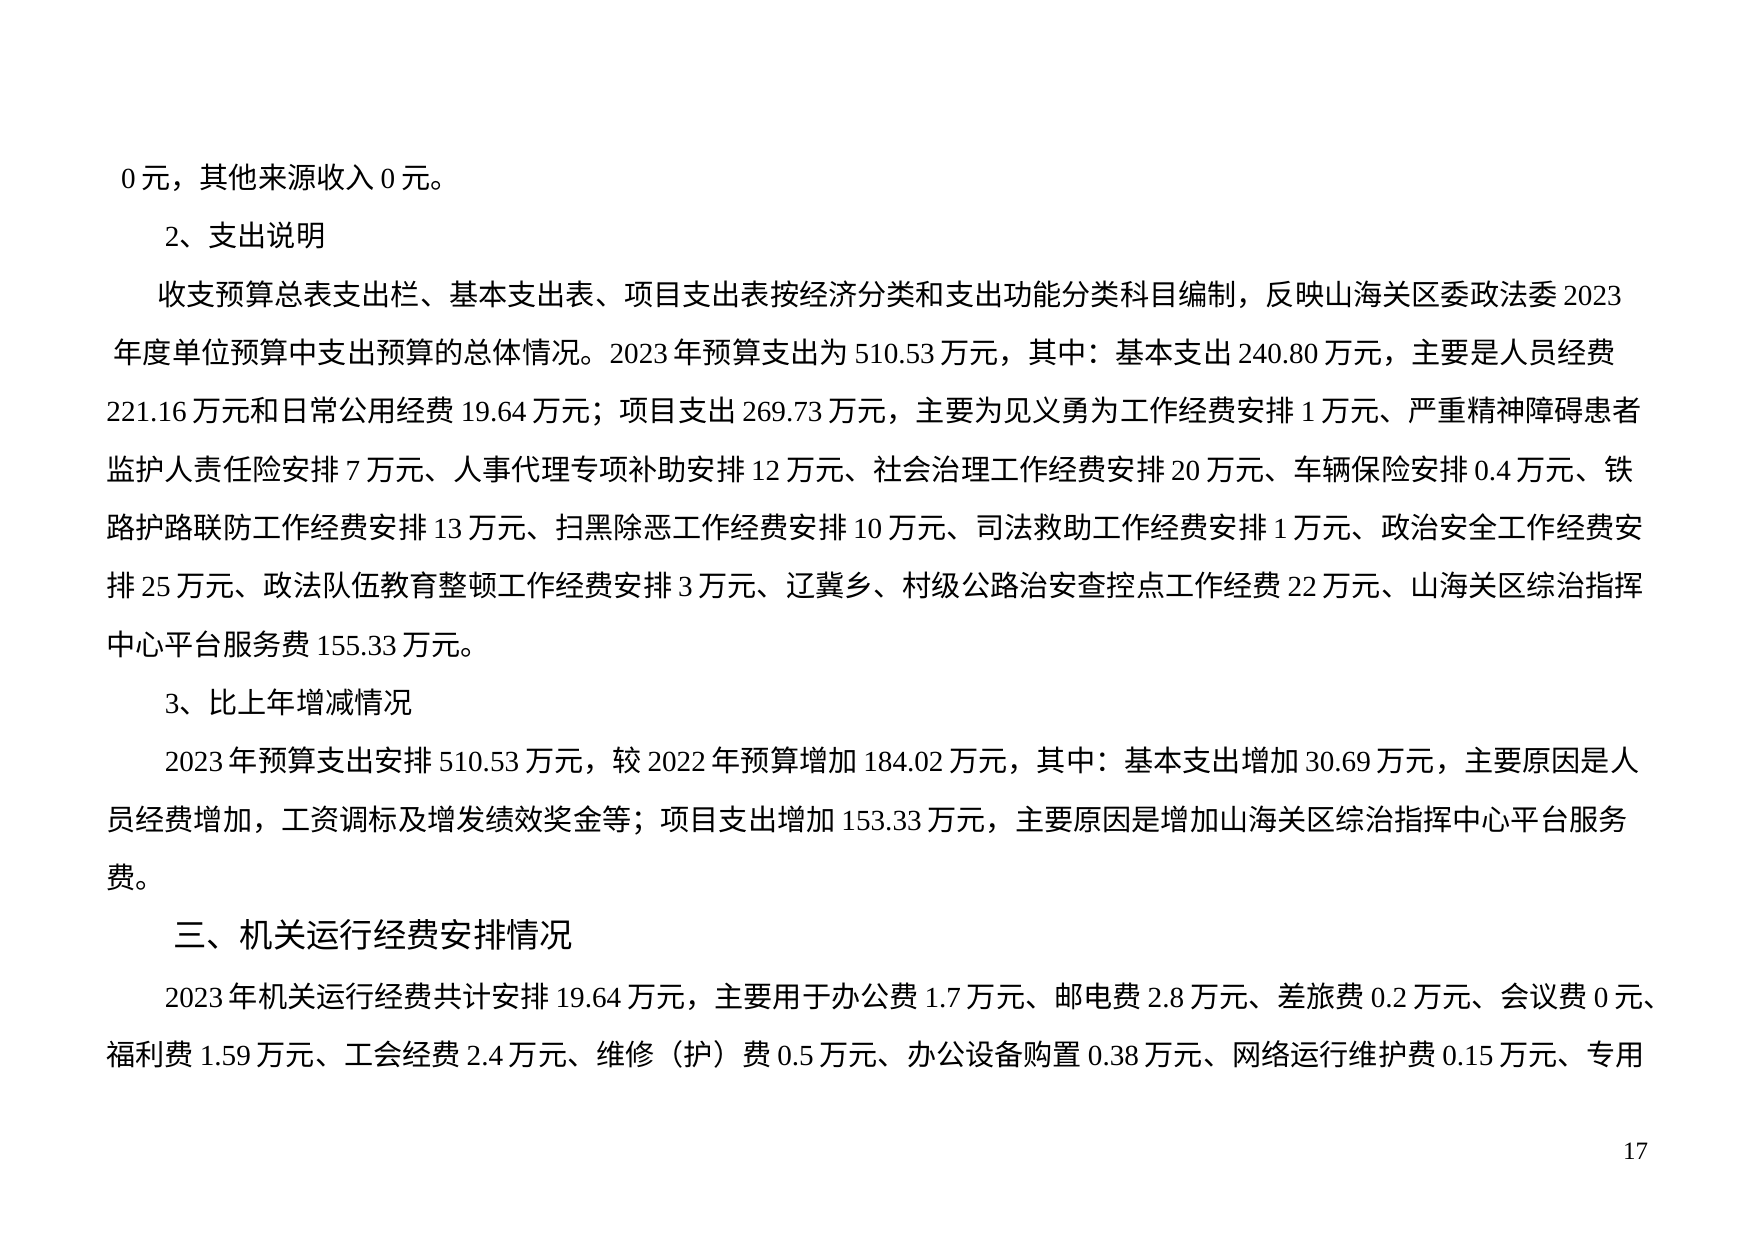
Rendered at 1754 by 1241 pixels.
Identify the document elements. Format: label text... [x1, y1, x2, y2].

list 比上年增减情况 [106, 667, 1648, 725]
list 支出说明 [106, 200, 1648, 258]
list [106, 961, 1648, 1077]
list 收支预算总表支出栏、基本支出表、项目支出表按经济分类和支出功能分类科目编制，反映山海关区委政法委2023 [106, 258, 1648, 317]
list 2023年预算支出安排510.53万元，较2022年预算增加184.02万元，其中：基本支出增加30.69万元，主要原因是人员经费增加，工资调标及增发绩效奖金等；项目支出增加153.33万元，主要原因是增加山海关区综治指挥中心平台服务费。 [106, 725, 1648, 900]
text 三、机关运行经费安排情况 [106, 901, 1648, 959]
list 0元，其他来源收入0元。 [106, 142, 1648, 200]
list 年度单位预算中支出预算的总体情况。2023年预算支出为510.53万元，其中：基本支出240.80万元，主要是人员经费221.16万元和日常公用经费19.64万元；项目支出269.73万元，主要为见义勇为工作经费安排1万元、严重精神障碍患者监护人责任险安排7万元、人事代理专项补助安排12万元、社会治理工作经费安排20万元、车辆保险安排0.4万元、铁路护路联防工作经费安排13万元、扫黑除恶工作经费安排10万元、司法救助工作经费安排1万元、政治安全工作经费安排25万元、政法队伍教育整顿工作经费安排3万元、辽冀乡、村级公路治安查控点工作经费22万元、山海关区综治指挥中心平台服务费155.33万元。 [106, 317, 1648, 667]
